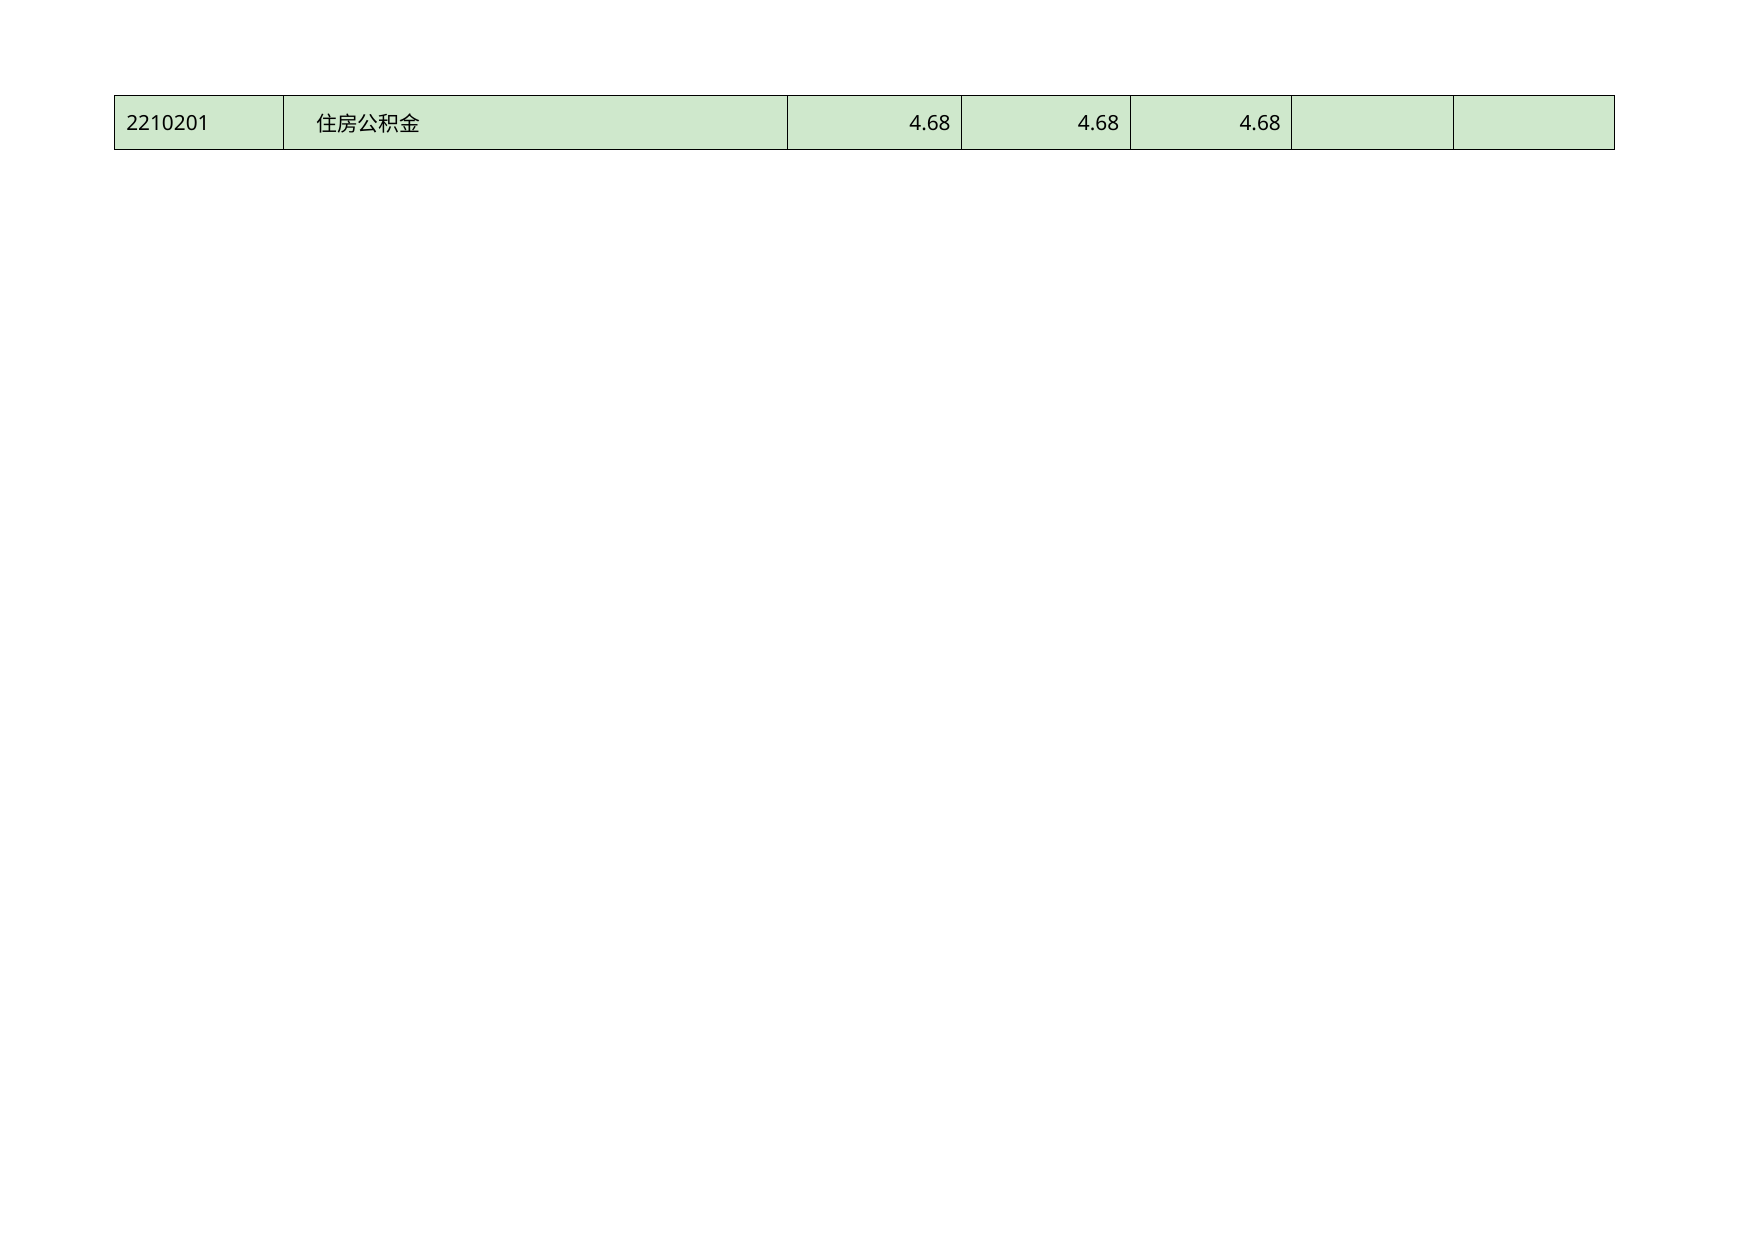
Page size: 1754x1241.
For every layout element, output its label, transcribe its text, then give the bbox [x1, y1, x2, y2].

table_cell 2210201 [115, 96, 283, 149]
table_cell [1454, 96, 1614, 149]
table_cell 住房公积金 [284, 96, 787, 149]
table_cell [1292, 96, 1453, 149]
table_cell 4.68 [788, 96, 961, 149]
table_cell 4.68 [1131, 96, 1291, 149]
table_cell 4.68 [962, 96, 1130, 149]
